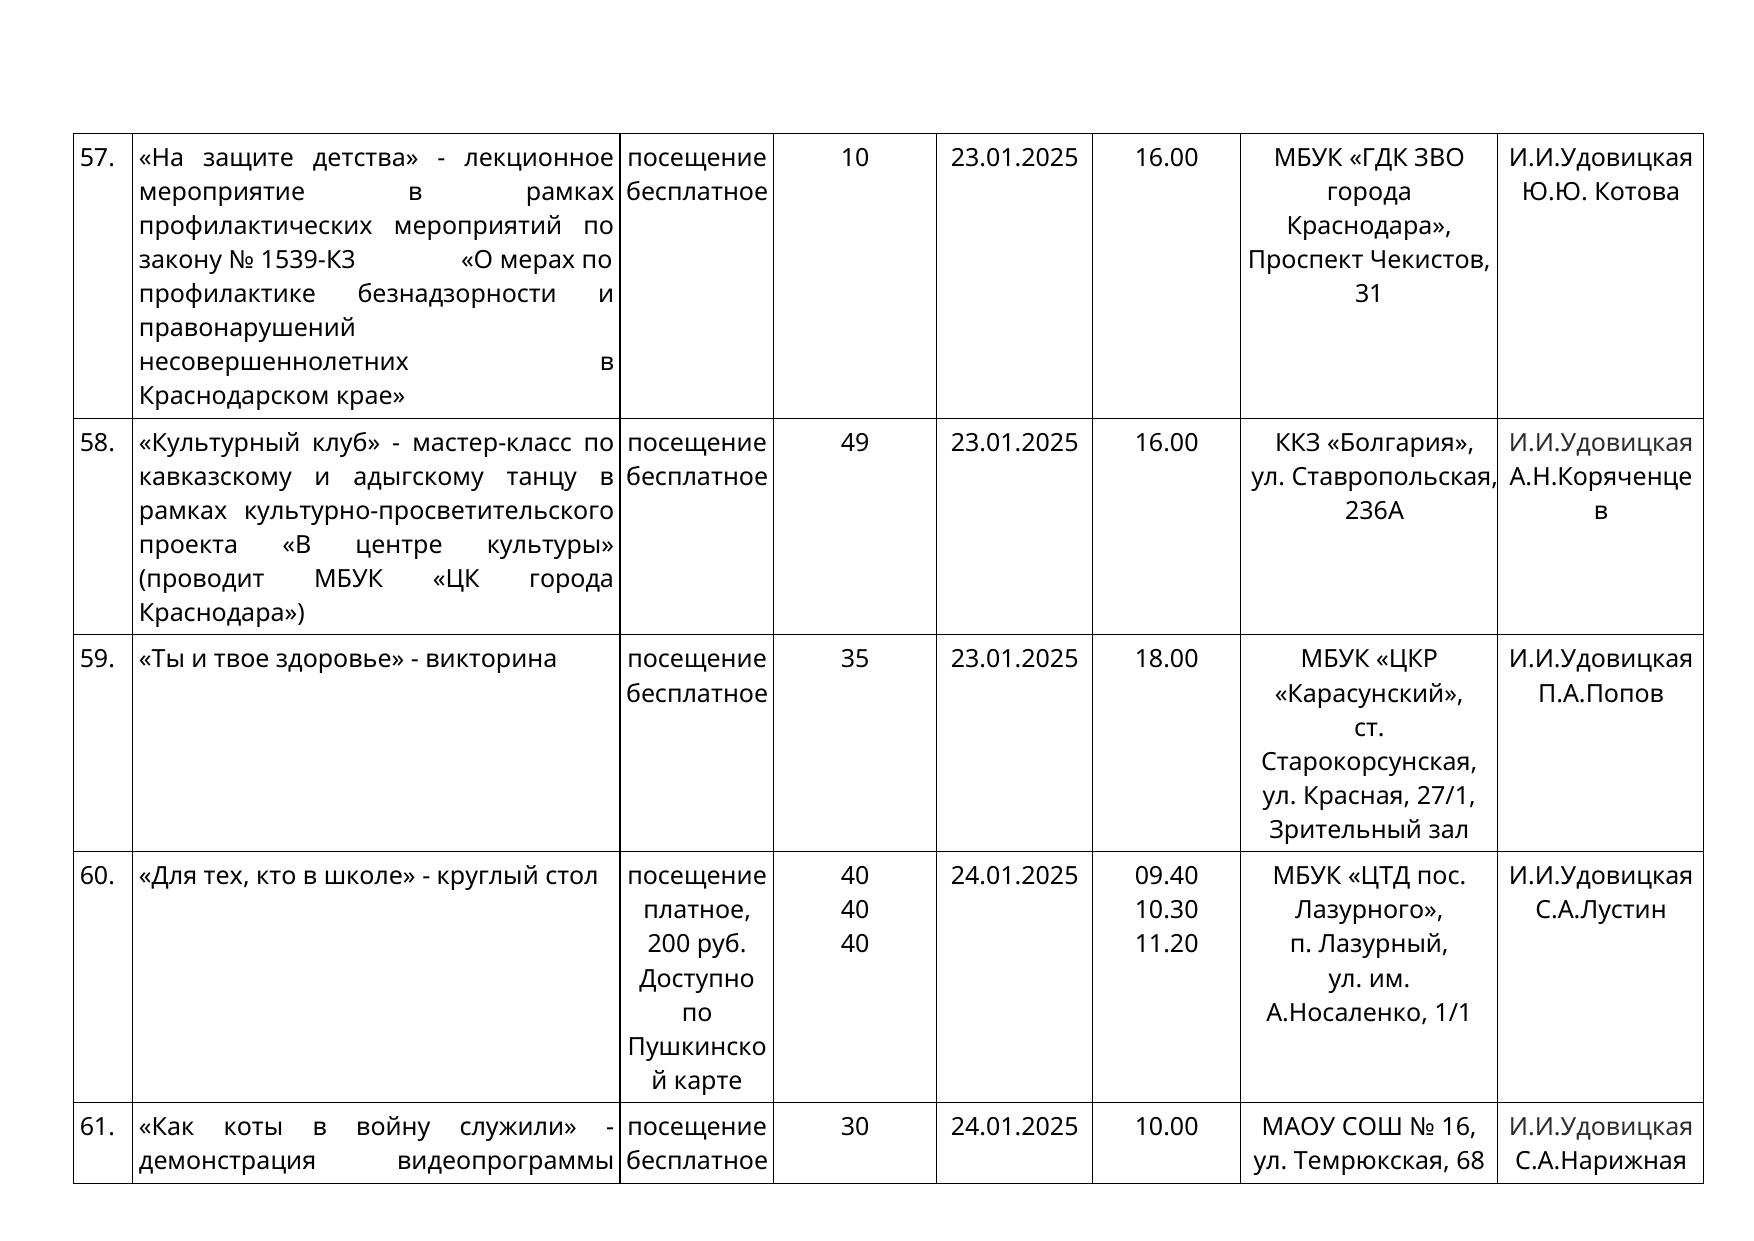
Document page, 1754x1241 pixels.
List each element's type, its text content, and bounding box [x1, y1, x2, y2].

table_cell МБУК «ГДК ЗВО города Краснодара», Проспект Чекистов, 31 [1241, 134, 1497, 417]
table_cell 10.00 [1093, 1103, 1240, 1183]
table_cell 23.01.2025 [937, 134, 1092, 417]
table_cell 18.00 [1093, 635, 1240, 851]
table_cell 40 40 40 [774, 852, 936, 1102]
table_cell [621, 1103, 773, 1183]
table_cell И.И.Удовицкая А.Н.Коряченцев [1498, 419, 1703, 634]
table_cell 24.01.2025 [937, 852, 1092, 1102]
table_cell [133, 1103, 619, 1183]
table_cell посещение платное, 200 руб. Доступно по Пушкинской карте [621, 852, 773, 1102]
table_cell 49 [774, 419, 936, 634]
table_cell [1498, 1103, 1703, 1183]
table_cell 09.40 10.30 11.20 [1093, 852, 1240, 1102]
table_cell посещение бесплатное [621, 635, 773, 851]
table_cell И.И.Удовицкая С.А.Лустин [1498, 852, 1703, 1102]
table_cell И.И.Удовицкая П.А.Попов [1498, 635, 1703, 851]
table_cell «На защите детства» - лекционное мероприятие в рамках профилактических мероприятий по закону № 1539-К3 «О мерах по профилактике безнадзорности и правонарушений несовершеннолетних в Краснодарском крае» [133, 134, 619, 417]
table_cell [74, 134, 132, 417]
table_cell посещение бесплатное [621, 419, 773, 634]
table_cell МБУК «ЦКР «Карасунский», ст. Старокорсунская, ул. Красная, 27/1, Зрительный зал [1241, 635, 1497, 851]
table_cell [74, 635, 132, 851]
table_cell 16.00 [1093, 134, 1240, 417]
table_cell [74, 852, 132, 1102]
table_cell И.И.Удовицкая Ю.Ю. Котова [1498, 134, 1703, 417]
table_cell 24.01.2025 [937, 1103, 1092, 1183]
table_cell МБУК «ЦТД пос. Лазурного», п. Лазурный, ул. им. А.Носаленко, 1/1 [1241, 852, 1497, 1102]
table_cell 23.01.2025 [937, 419, 1092, 634]
table_cell 30 [774, 1103, 936, 1183]
table_cell [74, 419, 132, 634]
table_cell 23.01.2025 [937, 635, 1092, 851]
table_cell 16.00 [1093, 419, 1240, 634]
table_cell 10 [774, 134, 936, 417]
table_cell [1241, 1103, 1497, 1183]
table_cell ККЗ «Болгария», ул. Ставропольская, 236А [1241, 419, 1497, 634]
table_cell «Для тех, кто в школе» - круглый стол [133, 852, 619, 1102]
table_cell «Культурный клуб» - мастер-класс по кавказскому и адыгскому танцу в рамках культурно-просветительского проекта «В центре культуры» (проводит МБУК «ЦК города Краснодара») [133, 419, 619, 634]
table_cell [621, 134, 773, 417]
table_cell [74, 1103, 132, 1183]
table_cell 35 [774, 635, 936, 851]
table_cell «Ты и твое здоровье» - викторина [133, 635, 619, 851]
